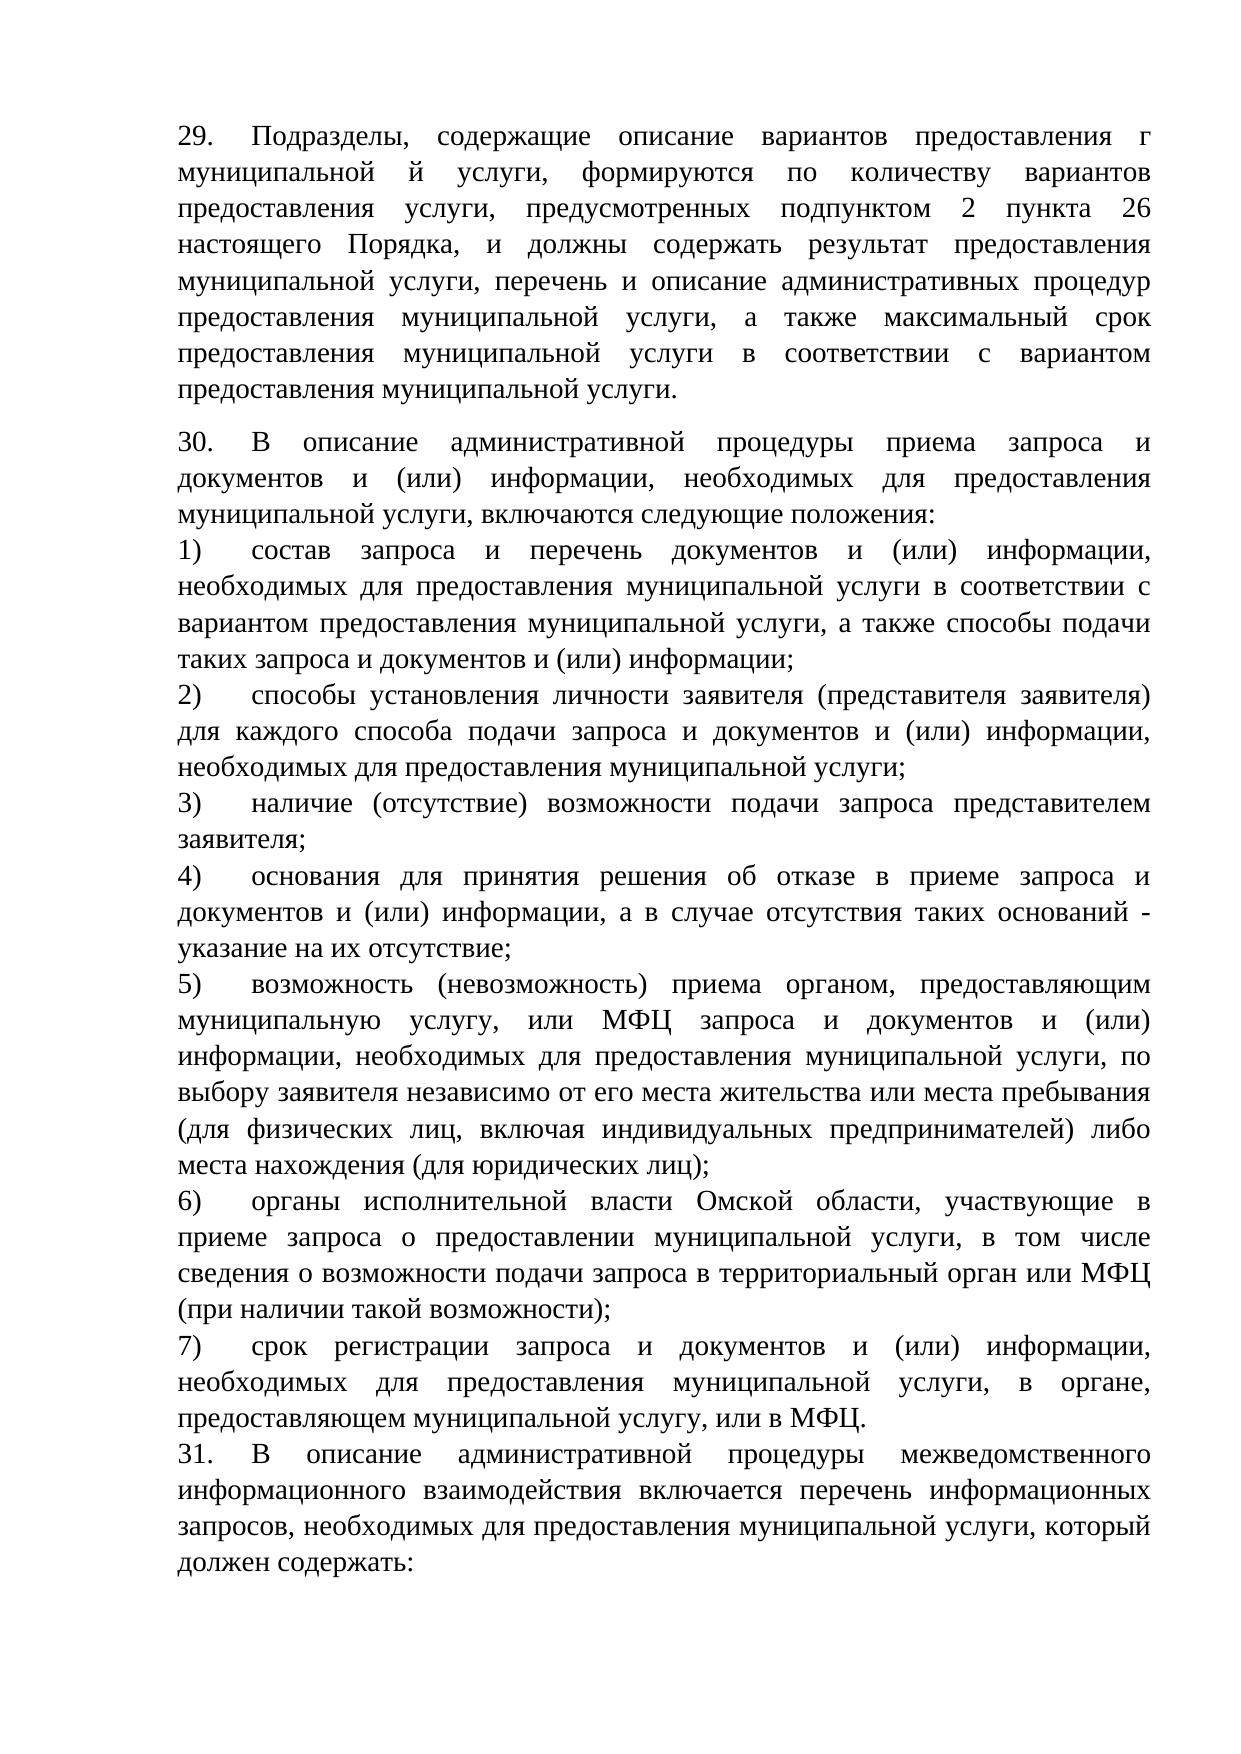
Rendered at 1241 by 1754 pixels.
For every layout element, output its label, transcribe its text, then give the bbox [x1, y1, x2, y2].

text 2) способы установления личности заявителя (представителя заявителя) для каждого способа подачи запроса и документов и (или) информации, необходимых для предоставления муниципальной услуги; [177, 677, 1152, 783]
text 4) основания для принятия решения об отказе в приеме запроса и документов и (или) информации, а в случае отсутствия таких оснований - указание на их отсутствие; [177, 858, 1152, 963]
text 5) возможность (невозможность) приема органом, предоставляющим муниципальную услугу, или МФЦ запроса и документов и (или) информации, необходимых для предоставления муниципальной услуги, по выбору заявителя независимо от его места жительства или места пребывания (для физических лиц, включая индивидуальных предпринимателей) либо места нахождения (для юридических лиц); [177, 966, 1152, 1180]
text 7) срок регистрации запроса и документов и (или) информации, необходимых для предоставления муниципальной услуги, в органе, предоставляющем муниципальной услугу, или в МФЦ. [177, 1328, 1152, 1433]
text 3) наличие (отсутствие) возможности подачи запроса представителем заявителя; [177, 785, 1152, 855]
text 30. В описание административной процедуры приема запроса и документов и (или) информации, необходимых для предоставления муниципальной услуги, включаются следующие положения: [177, 424, 1152, 530]
text 29. Подразделы, содержащие описание вариантов предоставления г муниципальной й услуги, формируются по количеству вариантов предоставления услуги, предусмотренных подпунктом 2 пункта 26 настоящего Порядка, и должны содержать результат предоставления муниципальной услуги, перечень и описание административных процедур предоставления муниципальной услуги, а также максимальный срок предоставления муниципальной услуги в соответствии с вариантом предоставления муниципальной услуги. [177, 118, 1152, 405]
text 1) состав запроса и перечень документов и (или) информации, необходимых для предоставления муниципальной услуги в соответствии с вариантом предоставления муниципальной услуги, а также способы подачи таких запроса и документов и (или) информации; [177, 532, 1152, 674]
text 31. В описание административной процедуры межведомственного информационного взаимодействия включается перечень информационных запросов, необходимых для предоставления муниципальной услуги, который должен содержать: [177, 1436, 1152, 1578]
text 6) органы исполнительной власти Омской области, участвующие в приеме запроса о предоставлении муниципальной услуги, в том числе сведения о возможности подачи запроса в территориальный орган или МФЦ (при наличии такой возможности); [177, 1183, 1152, 1325]
